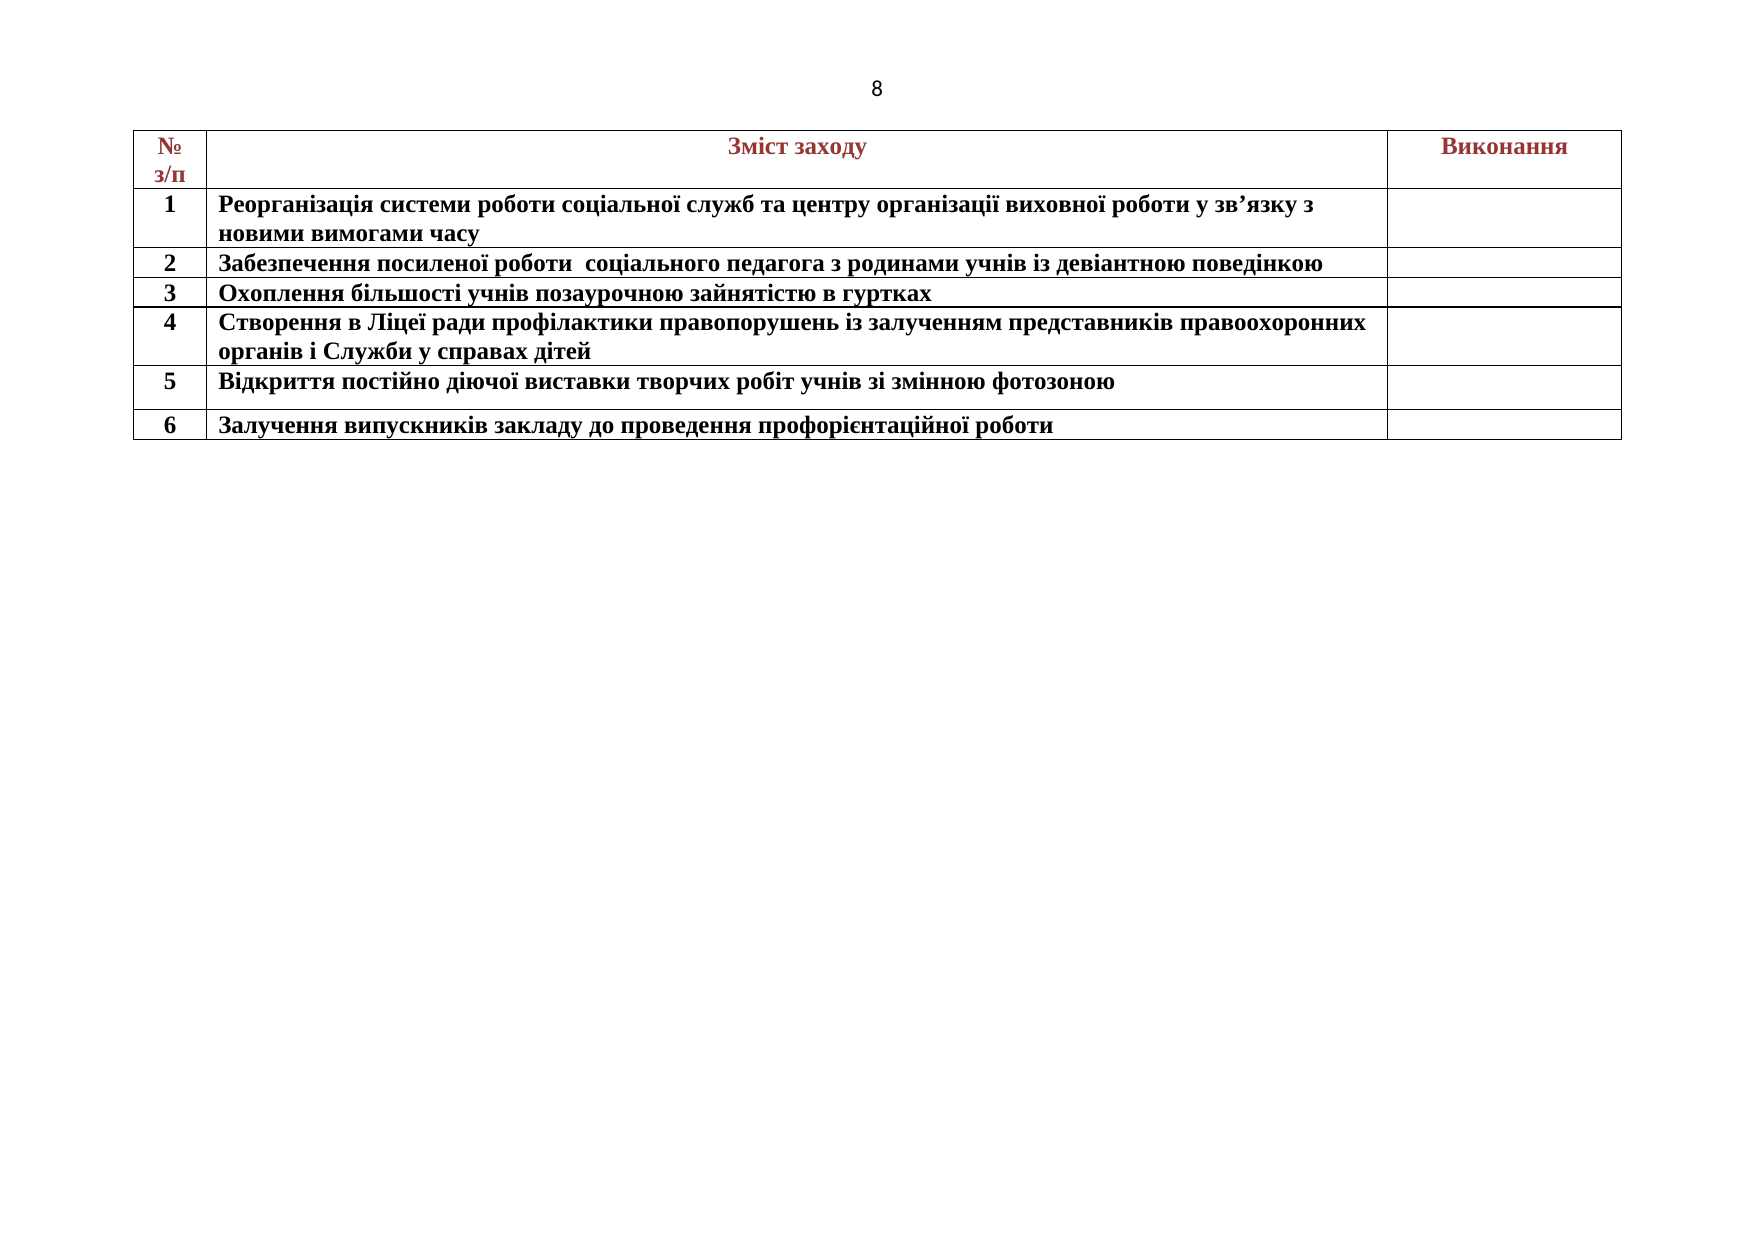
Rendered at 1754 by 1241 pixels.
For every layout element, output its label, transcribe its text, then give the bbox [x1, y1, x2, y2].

table_cell 4 [134, 308, 206, 365]
table_cell 1 [134, 189, 206, 247]
table_cell 2 [134, 248, 206, 277]
table_cell Залучення випускників закладу до проведення профорієнтаційної роботи [207, 410, 1387, 439]
table_cell Створення в Ліцеї ради профілактики правопорушень із залученням представників правоохоронних органів і Служби у справах дітей [207, 308, 1387, 365]
table_cell [1388, 410, 1621, 439]
table_cell 3 [134, 278, 206, 306]
table_cell Відкриття постійно діючої виставки творчих робіт учнів зі змінною фотозоною [207, 366, 1387, 409]
table_cell Забезпечення посиленої роботи соціального педагога з родинами учнів із девіантною поведінкою [207, 248, 1387, 277]
table_cell Охоплення більшості учнів позаурочною зайнятістю в гуртках [207, 278, 1387, 306]
table_cell Реорганізація системи роботи соціальної служб та центру організації виховної роботи у зв’язку з новими вимогами часу [207, 189, 1387, 247]
table_cell [1388, 366, 1621, 409]
table_cell [1388, 308, 1621, 365]
table_cell 6 [134, 410, 206, 439]
table_header Виконання [1388, 131, 1621, 188]
table_cell [1388, 278, 1621, 306]
table_cell [1388, 248, 1621, 277]
table_cell 5 [134, 366, 206, 409]
table_header № з/п [134, 131, 206, 188]
table_cell [1388, 189, 1621, 247]
table_header Зміст заходу [207, 131, 1387, 188]
